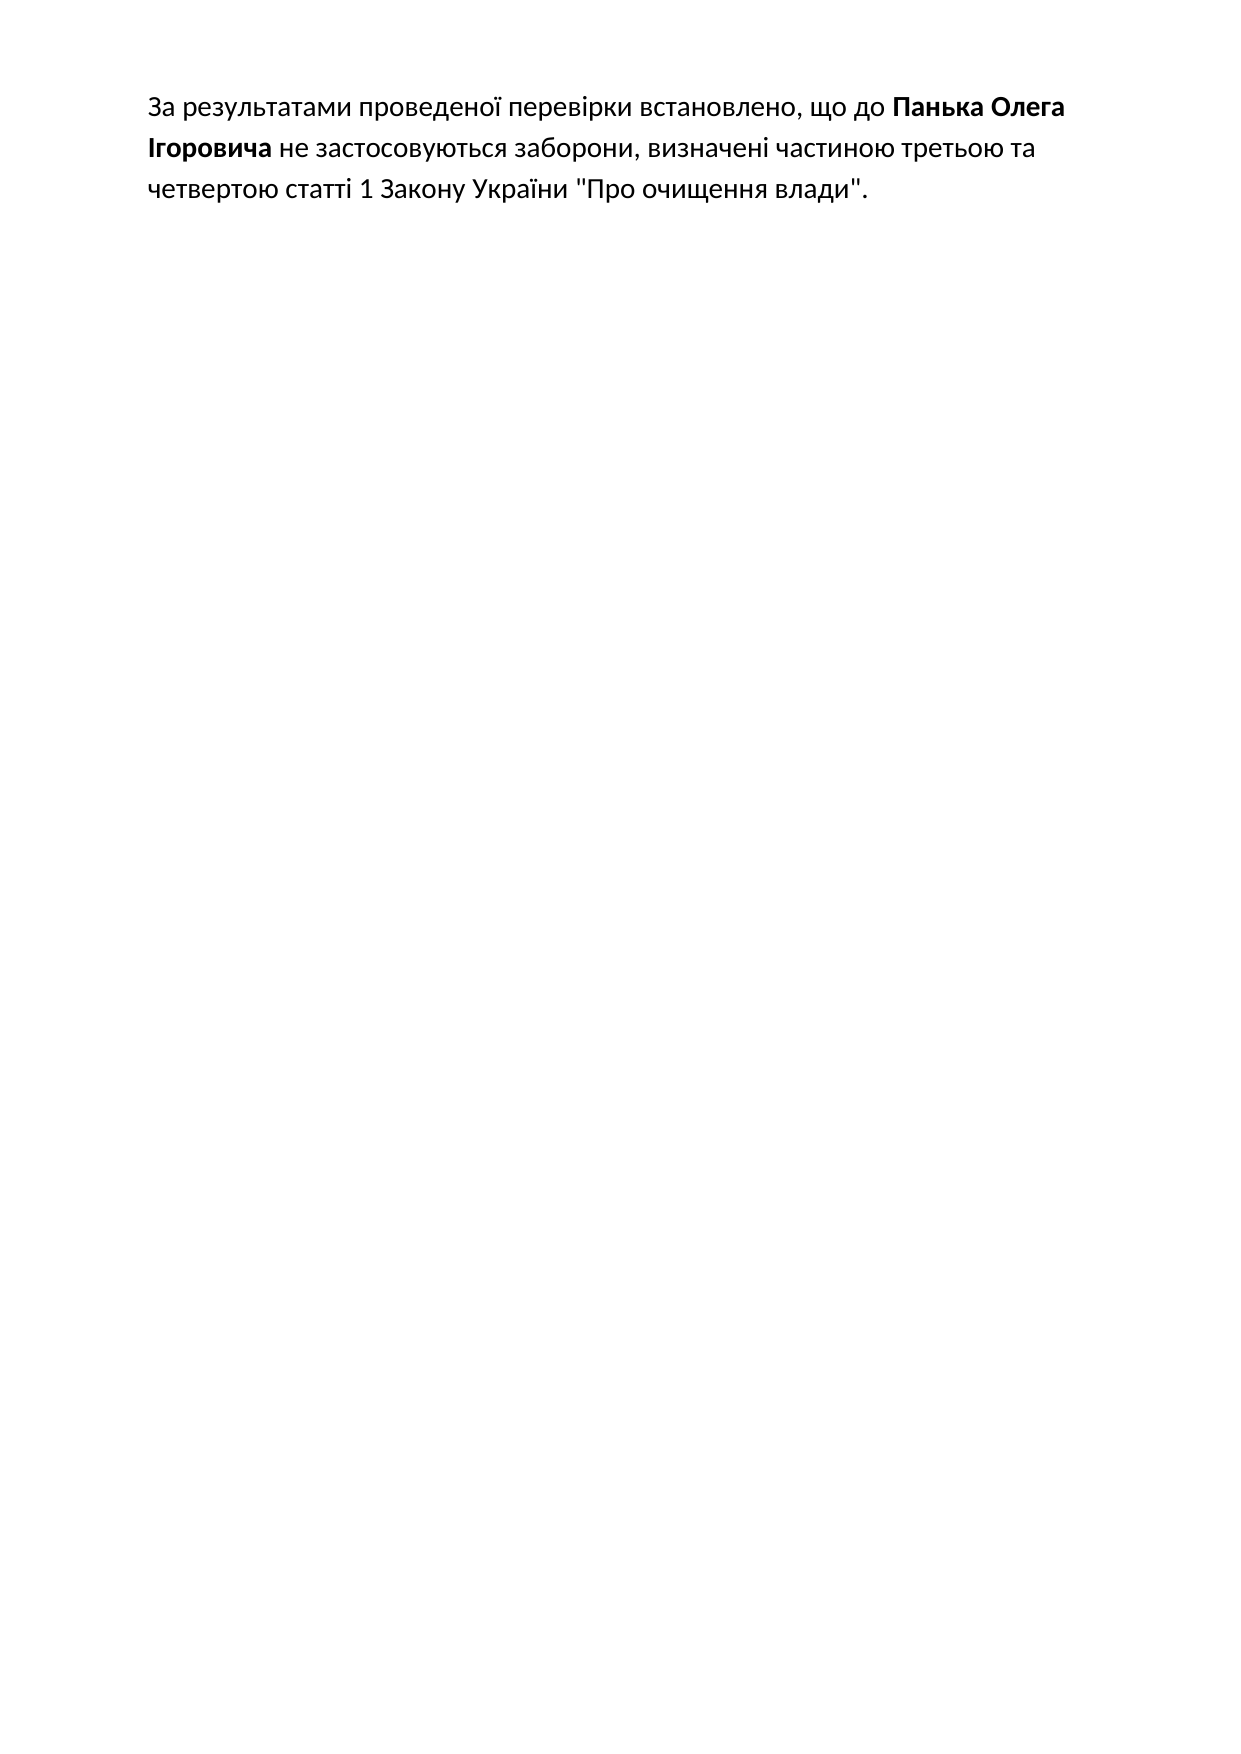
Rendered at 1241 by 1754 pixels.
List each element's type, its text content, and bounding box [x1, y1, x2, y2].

text За результатами проведеної перевірки встановлено, що до Панька Олега Ігоровича не застосовуються заборони, визначені частиною третьою та четвертою статті 1 Закону України "Про очищення влади". [148, 88, 1152, 206]
